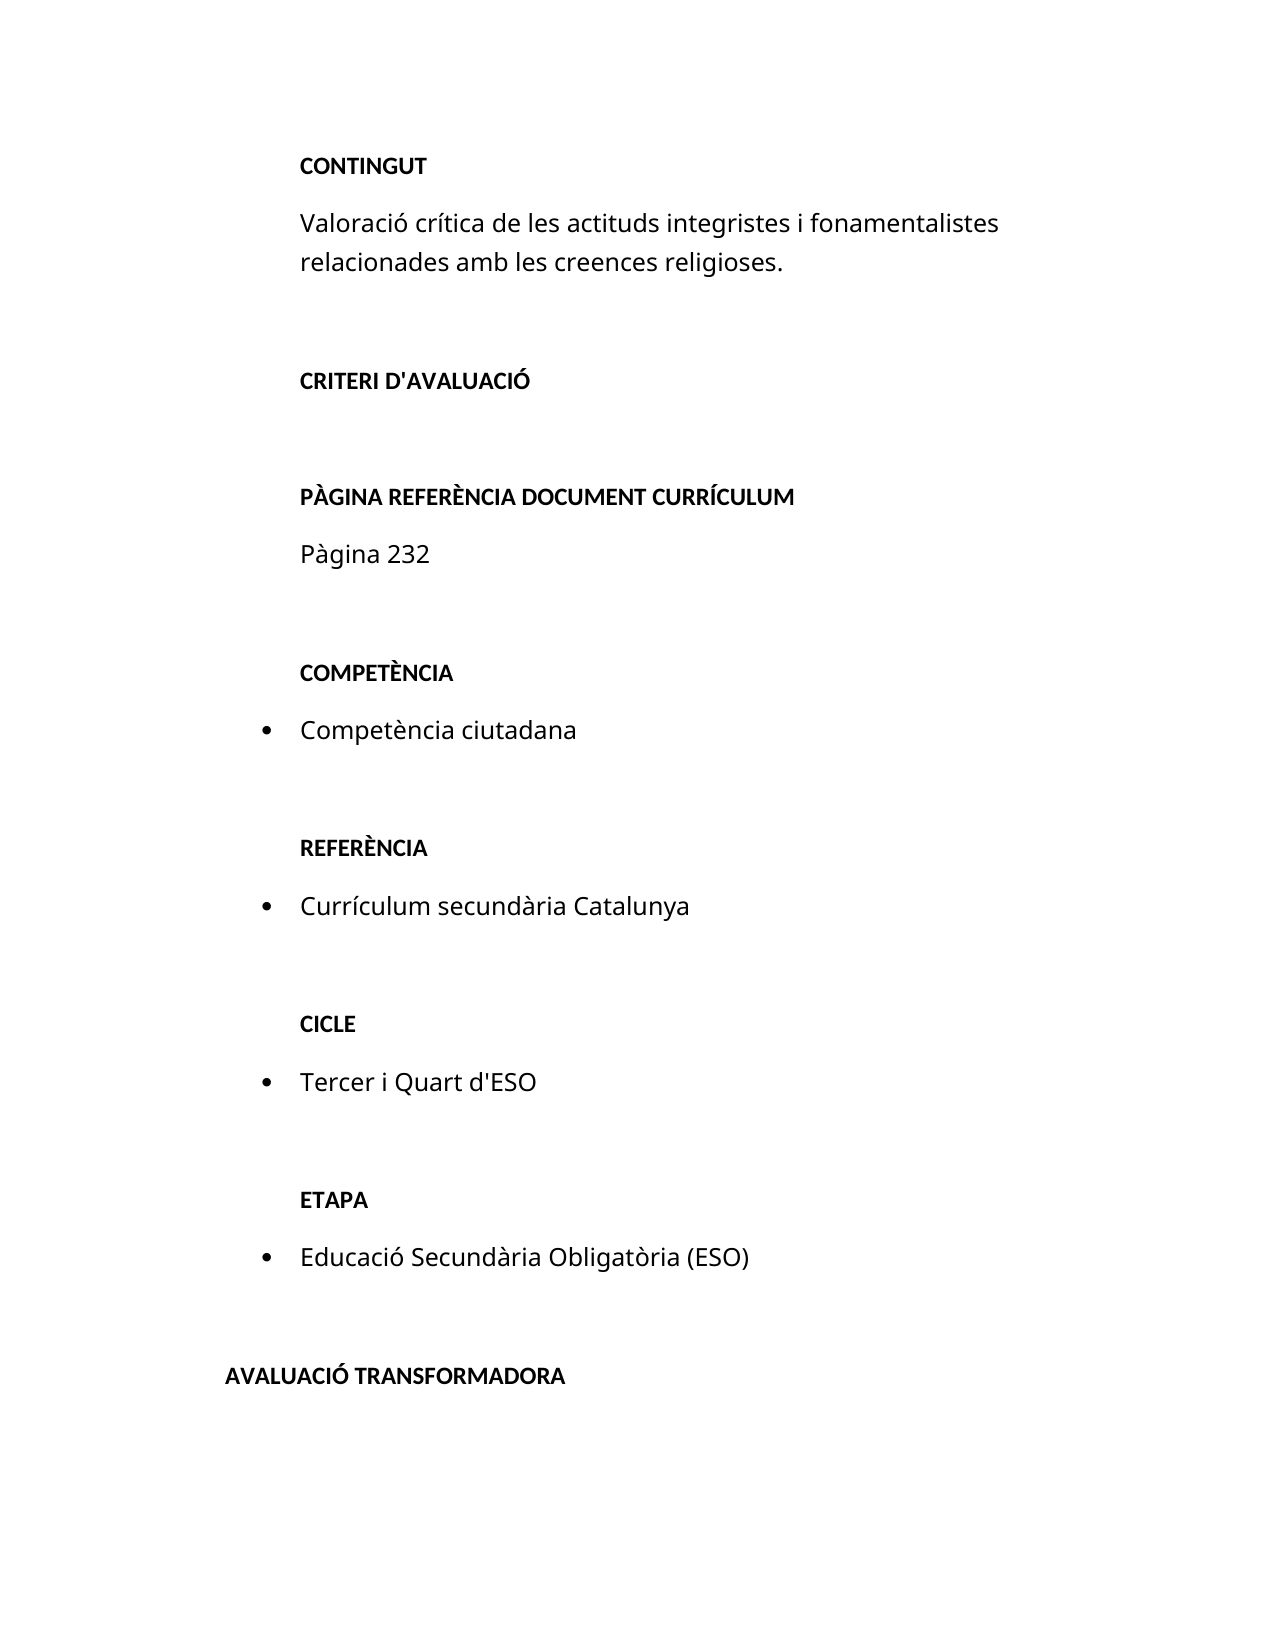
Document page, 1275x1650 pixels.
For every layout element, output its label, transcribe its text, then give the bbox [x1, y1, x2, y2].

list Tercer i Quart d'ESO [262, 1064, 1087, 1098]
list Currículum secundària Catalunya [262, 888, 1087, 922]
subtitle CICLE [300, 1008, 1087, 1039]
list Competència ciutadana [262, 712, 1087, 747]
subtitle CONTINGUT [300, 150, 1087, 181]
subtitle AVALUACIÓ TRANSFORMADORA [225, 1360, 1087, 1391]
list Educació Secundària Obligatòria (ESO) [262, 1240, 1087, 1274]
subtitle REFERÈNCIA [300, 832, 1087, 863]
subtitle CRITERI D'AVALUACIÓ [300, 365, 1087, 396]
text Pàgina 232 [300, 537, 1087, 571]
text Valoració crítica de les actituds integristes i fonamentalistes relacionades amb les creences religioses. [300, 206, 1087, 279]
subtitle PÀGINA REFERÈNCIA DOCUMENT CURRÍCULUM [300, 481, 1087, 511]
subtitle ETAPA [300, 1184, 1087, 1215]
subtitle COMPETÈNCIA [300, 657, 1087, 687]
